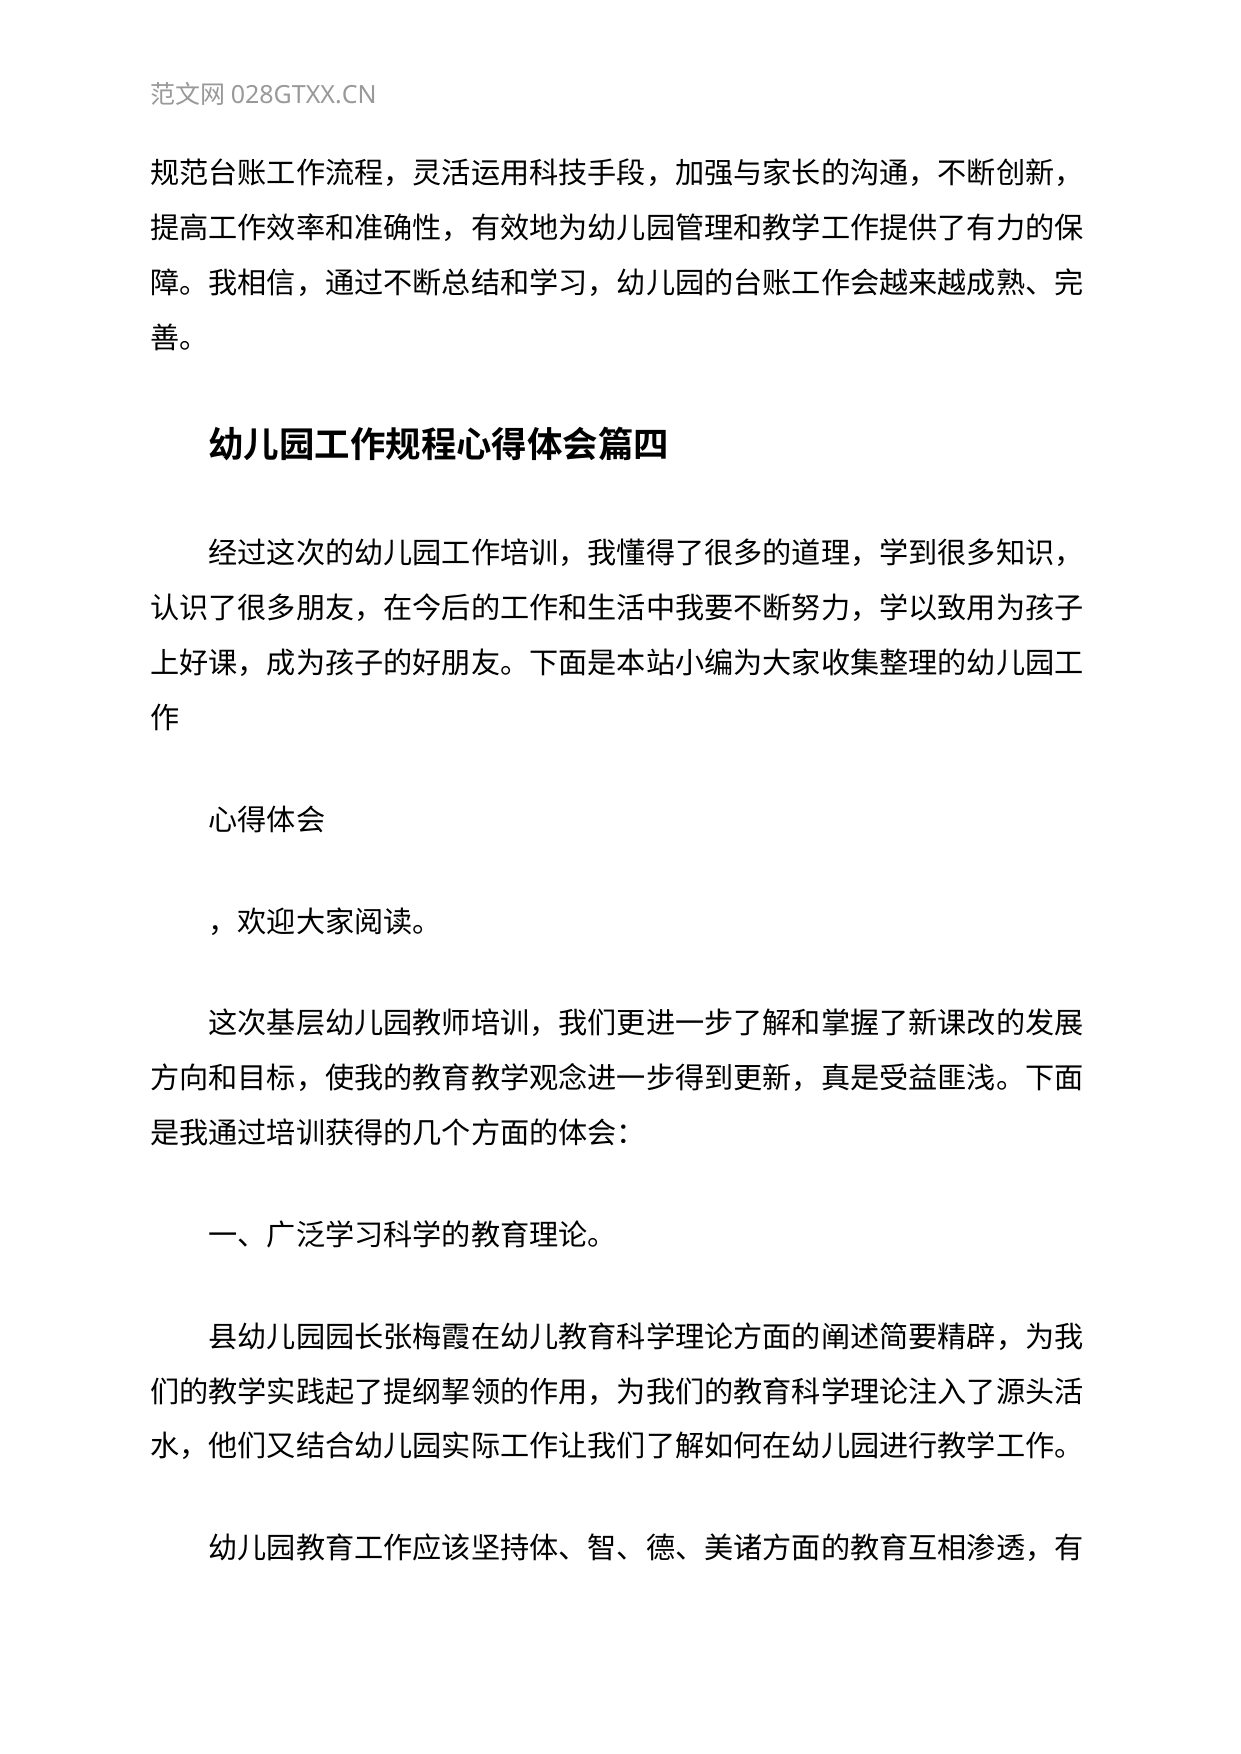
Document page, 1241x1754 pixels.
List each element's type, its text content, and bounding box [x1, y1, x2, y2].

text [150, 150, 1090, 357]
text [150, 1525, 1090, 1567]
text 幼儿园工作规程心得体会篇四 [150, 416, 1090, 468]
text 县幼儿园园长张梅霞在幼儿教育科学理论方面的阐述简要精辟，为我们的教学实践起了提纲挈领的作用，为我们的教育科学理论注入了源头活水，他们又结合幼儿园实际工作让我们了解如何在幼儿园进行教学工作。 [150, 1313, 1090, 1465]
text ，欢迎大家阅读。 [150, 898, 1090, 940]
text 这次基层幼儿园教师培训，我们更进一步了解和掌握了新课改的发展方向和目标，使我的教育教学观念进一步得到更新，真是受益匪浅。下面是我通过培训获得的几个方面的体会： [150, 1000, 1090, 1152]
text 心得体会 [150, 796, 1090, 839]
text 经过这次的幼儿园工作培训，我懂得了很多的道理，学到很多知识，认识了很多朋友，在今后的工作和生活中我要不断努力，学以致用为孩子上好课，成为孩子的好朋友。下面是本站小编为大家收集整理的幼儿园工作 [150, 530, 1090, 737]
text 一、广泛学习科学的教育理论。 [150, 1211, 1090, 1254]
